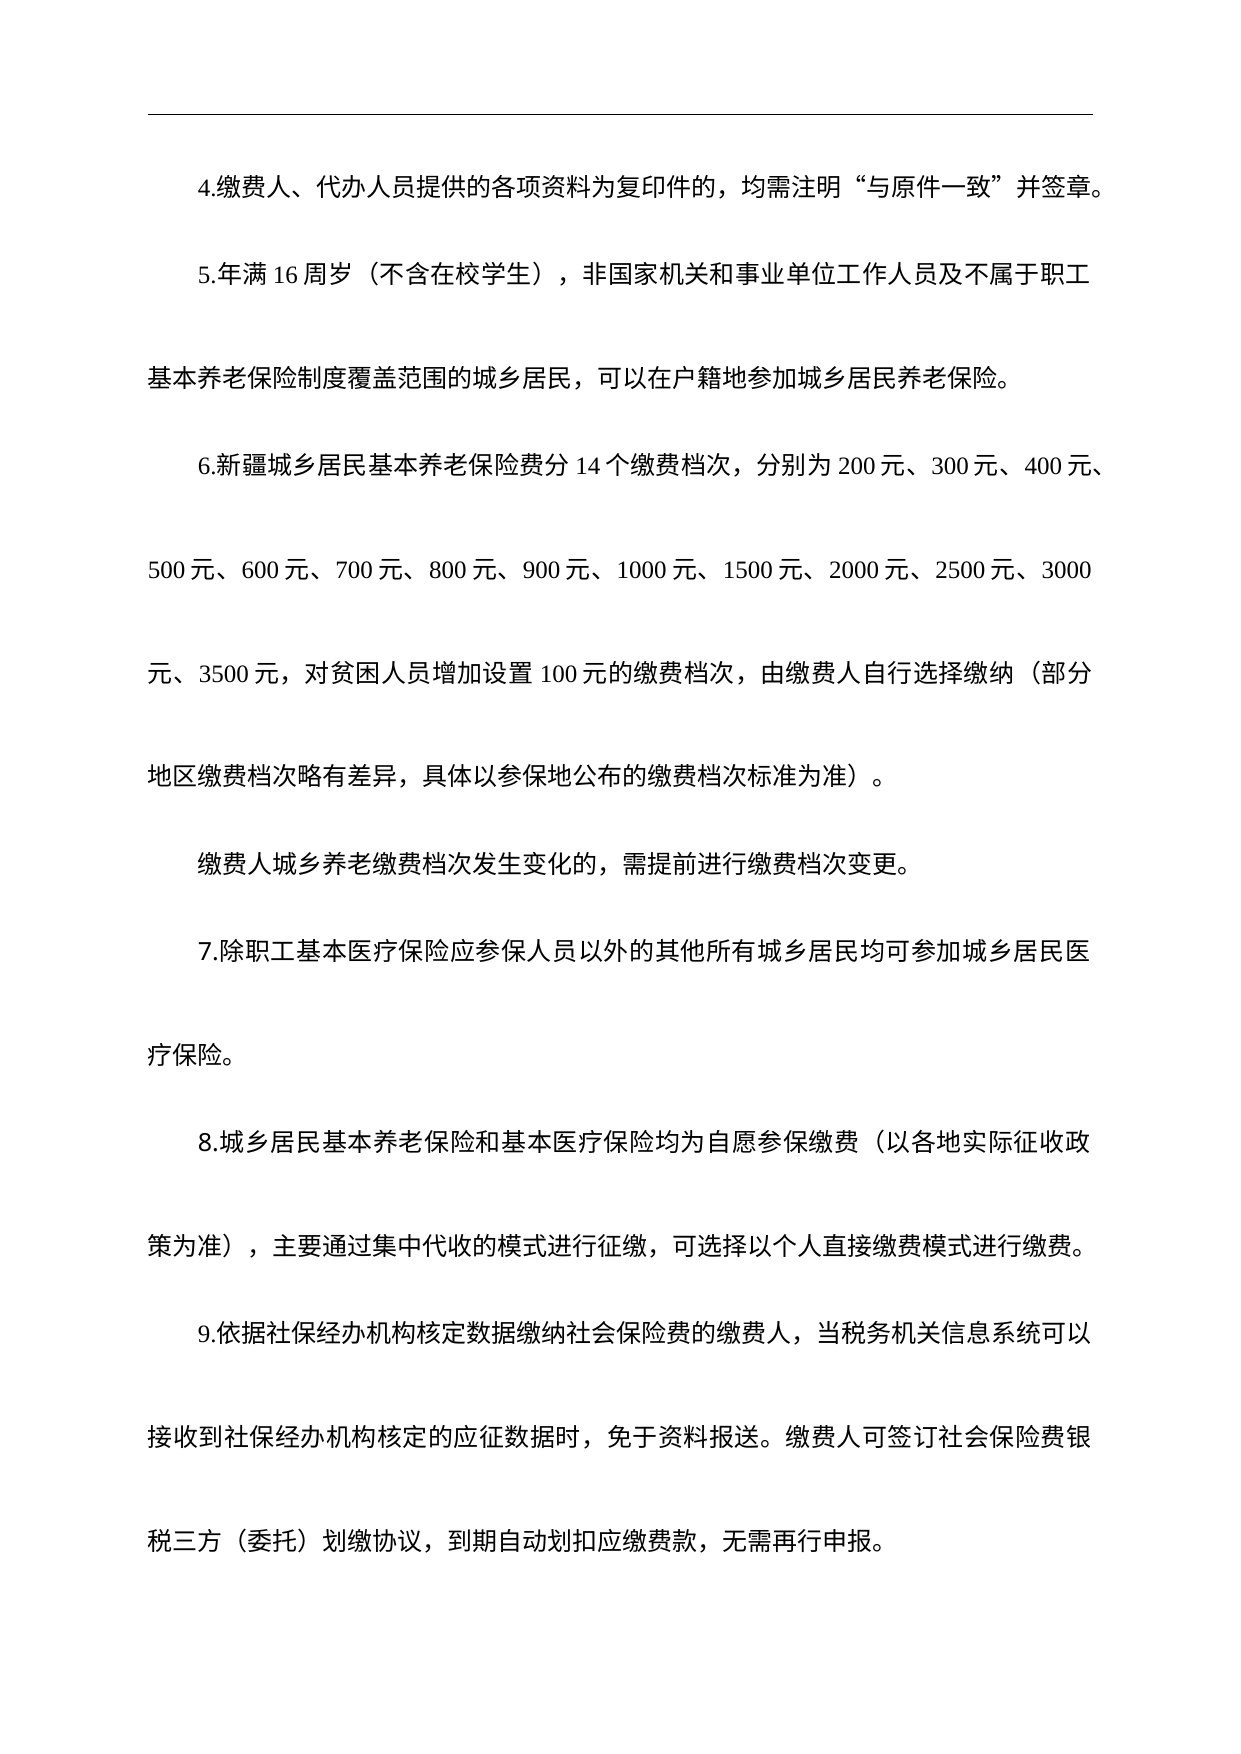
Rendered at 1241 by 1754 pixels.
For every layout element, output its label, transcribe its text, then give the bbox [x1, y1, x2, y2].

text 9.依据社保经办机构核定数据缴纳社会保险费的缴费人，当税务机关信息系统可以接收到社保经办机构核定的应征数据时，免于资料报送。缴费人可签订社会保险费银税三方（委托）划缴协议，到期自动划扣应缴费款，无需再行申报。 [148, 1297, 1093, 1574]
text 6.新疆城乡居民基本养老保险费分14个缴费档次，分别为200元、300元、400元、500元、600元、700元、800元、900元、1000元、1500元、2000元、2500元、3000元、3500元，对贫困人员增加设置100元的缴费档次，由缴费人自行选择缴纳（部分地区缴费档次略有差异，具体以参保地公布的缴费档次标准为准）。 [148, 429, 1093, 809]
text 缴费人城乡养老缴费档次发生变化的，需提前进行缴费档次变更。 [148, 828, 1093, 897]
text 4.缴费人、代办人员提供的各项资料为复印件的，均需注明“与原件一致”并签章。 [148, 151, 1093, 220]
text 7.除职工基本医疗保险应参保人员以外的其他所有城乡居民均可参加城乡居民医疗保险。 [148, 915, 1093, 1088]
text 5.年满16周岁（不含在校学生），非国家机关和事业单位工作人员及不属于职工基本养老保险制度覆盖范围的城乡居民，可以在户籍地参加城乡居民养老保险。 [148, 238, 1093, 411]
text 8.城乡居民基本养老保险和基本医疗保险均为自愿参保缴费（以各地实际征收政策为准），主要通过集中代收的模式进行征缴，可选择以个人直接缴费模式进行缴费。 [148, 1106, 1093, 1279]
